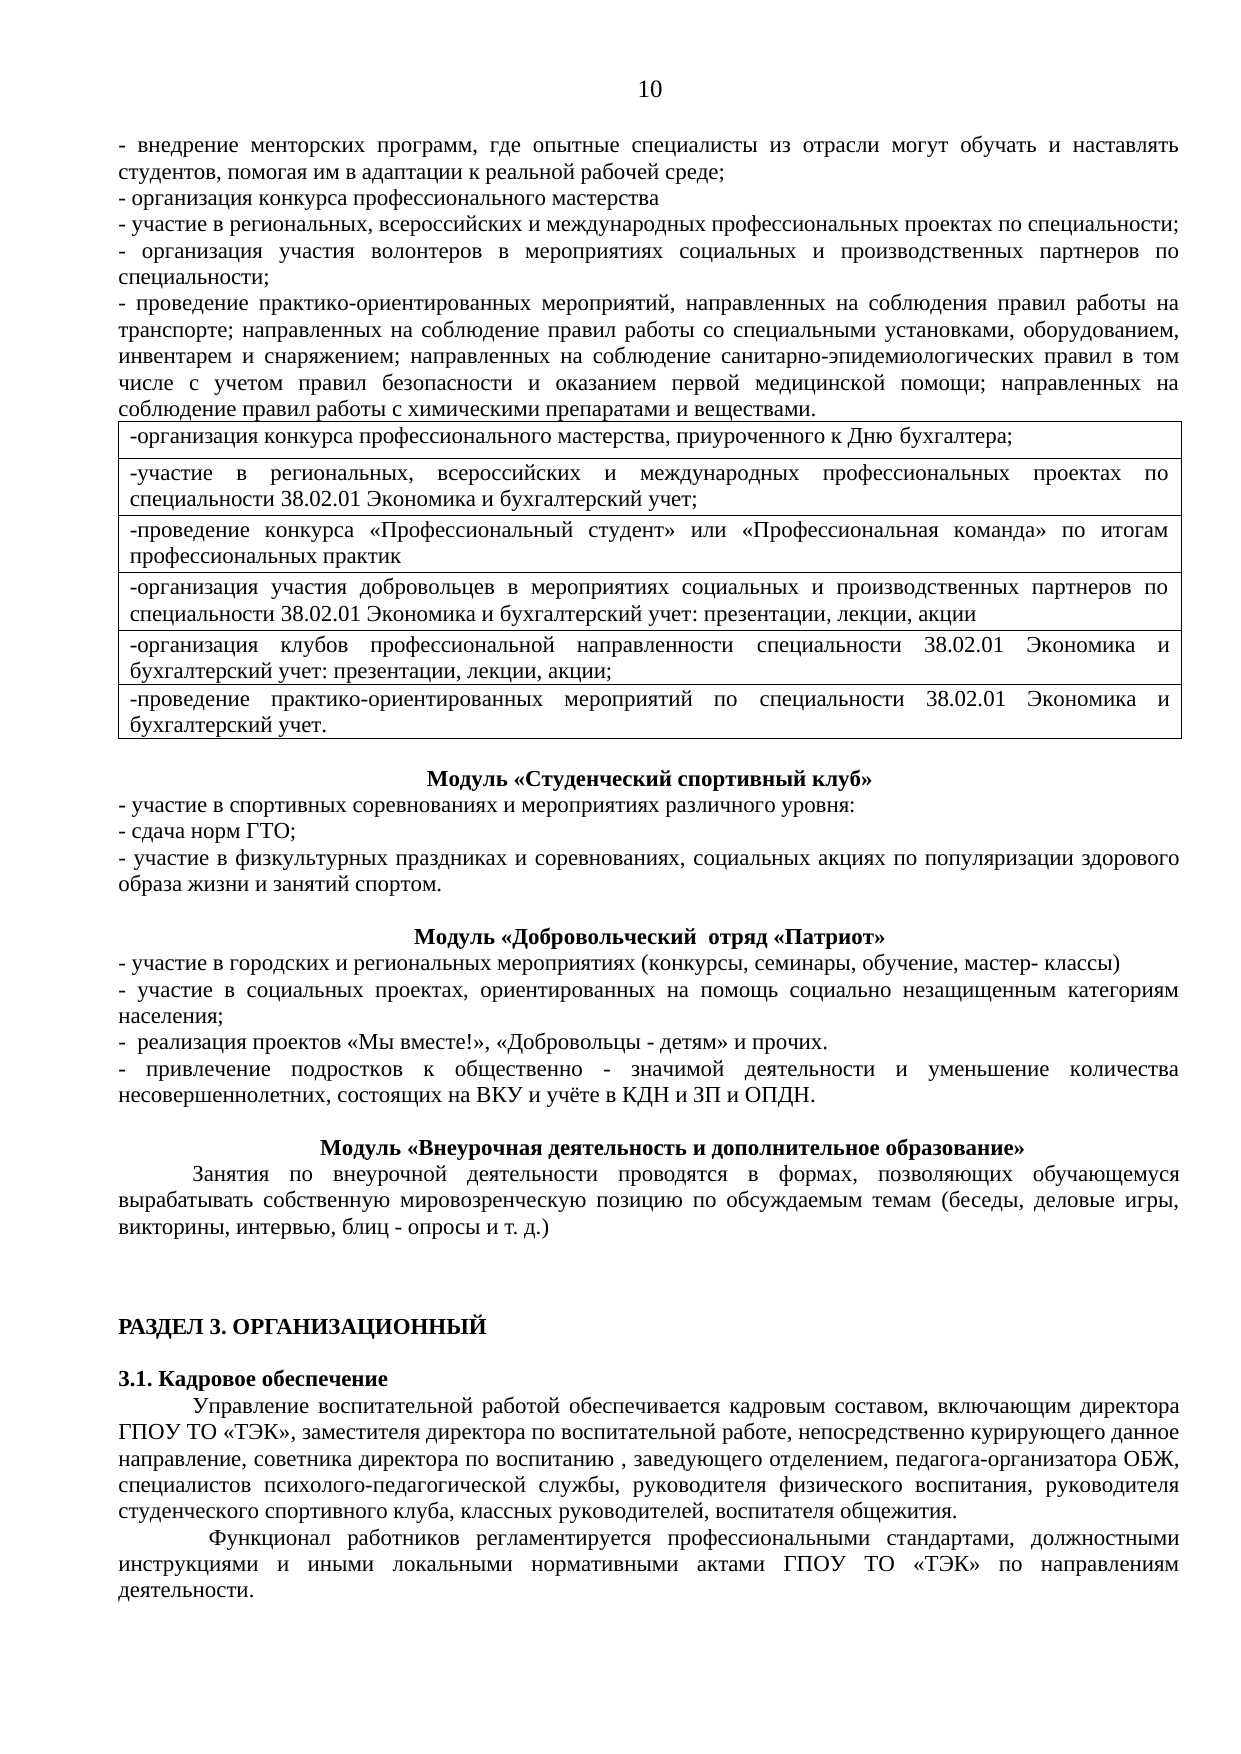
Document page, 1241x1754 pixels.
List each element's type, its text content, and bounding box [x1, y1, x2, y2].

subtitle РАЗДЕЛ 3. ОРГАНИЗАЦИОННЫЙ [118, 1313, 1181, 1339]
table_cell -участие в региональных, всероссийских и международных профессиональных проектах по специальности 38.02.01 Экономика и бухгалтерский учет; [119, 459, 1181, 515]
text Модуль «Студенческий спортивный клуб» [118, 765, 1181, 791]
text Модуль «Внеурочная деятельность и дополнительное образование» [118, 1134, 1181, 1160]
text Модуль «Добровольческий отряд «Патриот» [118, 923, 1181, 949]
table_cell -организация участия добровольцев в мероприятиях социальных и производственных партнеров по специальности 38.02.01 Экономика и бухгалтерский учет: презентации, лекции, акции [119, 573, 1181, 630]
table_cell -проведение практико-ориентированных мероприятий по специальности 38.02.01 Экономика и бухгалтерский учет. [119, 685, 1181, 737]
text - организация участия волонтеров в мероприятиях социальных и производственных партнеров по специальности; [118, 237, 1181, 289]
text - внедрение менторских программ, где опытные специалисты из отрасли могут обучать и наставлять студентов, помогая им в адаптации к реальной рабочей среде; [118, 131, 1181, 184]
text Управление воспитательной работой обеспечивается кадровым составом, включающим директора ГПОУ ТО «ТЭК», заместителя директора по воспитательной работе, непосредственно курирующего данное направление, советника директора по воспитанию , заведующего отделением, педагога-организатора ОБЖ, специалистов психолого-педагогической службы, руководителя физического воспитания, руководителя студенческого спортивного клуба, классных руководителей, воспитателя общежития. [118, 1392, 1181, 1524]
text - участие в региональных, всероссийских и международных профессиональных проектах по специальности; [118, 210, 1181, 237]
text - реализация проектов «Мы вместе!», «Добровольцы - детям» и прочих. [118, 1028, 1181, 1055]
text - проведение практико-ориентированных мероприятий, направленных на соблюдения правил работы на транспорте; направленных на соблюдение правил работы со специальными установками, оборудованием, инвентарем и снаряжением; направленных на соблюдение санитарно-эпидемиологических правил в том числе с учетом правил безопасности и оказанием первой медицинской помощи; направленных на соблюдение правил работы с химическими препаратами и веществами. [118, 289, 1181, 421]
table_cell -проведение конкурса «Профессиональный студент» или «Профессиональная команда» по итогам профессиональных практик [119, 516, 1181, 572]
text - участие в физкультурных праздниках и соревнованиях, социальных акциях по популяризации здорового образа жизни и занятий спортом. [118, 844, 1181, 897]
text - участие в социальных проектах, ориентированных на помощь социально незащищенным категориям населения; [118, 976, 1181, 1028]
text - организация конкурса профессионального мастерства [118, 184, 1181, 210]
table_cell -организация клубов профессиональной направленности специальности 38.02.01 Экономика и бухгалтерский учет: презентации, лекции, акции; [119, 631, 1181, 684]
text Занятия по внеурочной деятельности проводятся в формах, позволяющих обучающемуся вырабатывать собственную мировозренческую позицию по обсуждаемым темам (беседы, деловые игры, викторины, интервью, блиц - опросы и т. д.) [118, 1160, 1181, 1239]
text - участие в городских и региональных мероприятиях (конкурсы, семинары, обучение, мастер- классы) [118, 949, 1181, 976]
text - участие в спортивных соревнованиях и мероприятиях различного уровня: [118, 791, 1181, 818]
text - привлечение подростков к общественно - значимой деятельности и уменьшение количества несовершеннолетних, состоящих на ВКУ и учёте в КДН и ЗП и ОПДН. [118, 1055, 1181, 1107]
list 3.1. Кадровое обеспечение [118, 1366, 1181, 1392]
text - сдача норм ГТО; [118, 818, 1181, 844]
text Функционал работников регламентируется профессиональными стандартами, должностными инструкциями и иными локальными нормативными актами ГПОУ ТО «ТЭК» по направлениям деятельности. [118, 1524, 1181, 1603]
table_header -организация конкурса профессионального мастерства, приуроченного к Дню бухгалтера; [119, 422, 1181, 458]
